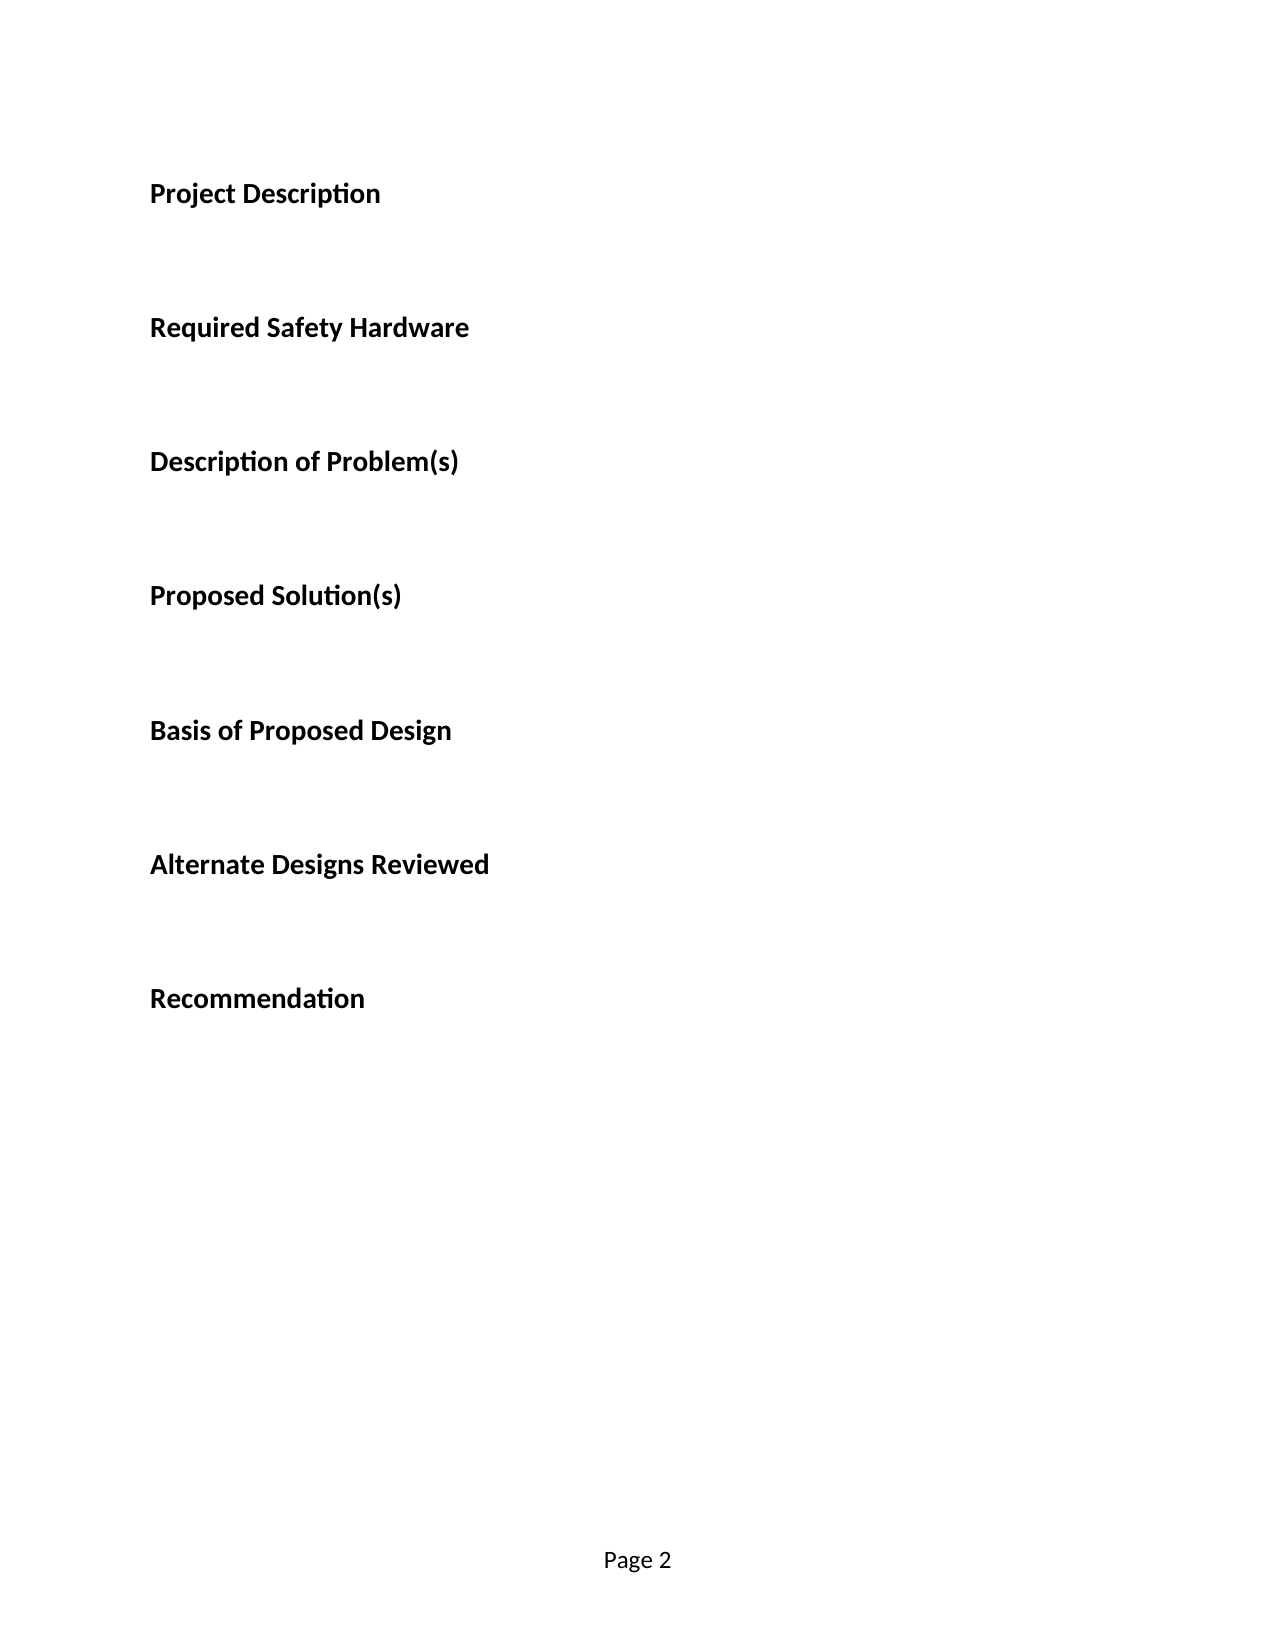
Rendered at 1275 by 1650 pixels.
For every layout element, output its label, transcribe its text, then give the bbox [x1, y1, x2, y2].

subtitle Recommendation [150, 980, 1125, 1016]
subtitle Required Safety Hardware [150, 309, 1125, 345]
subtitle Basis of Proposed Design [150, 712, 1125, 747]
subtitle Proposed Solution(s) [150, 577, 1125, 613]
subtitle Alternate Designs Reviewed [150, 846, 1125, 881]
subtitle Description of Problem(s) [150, 443, 1125, 479]
subtitle Project Description [150, 175, 1125, 211]
